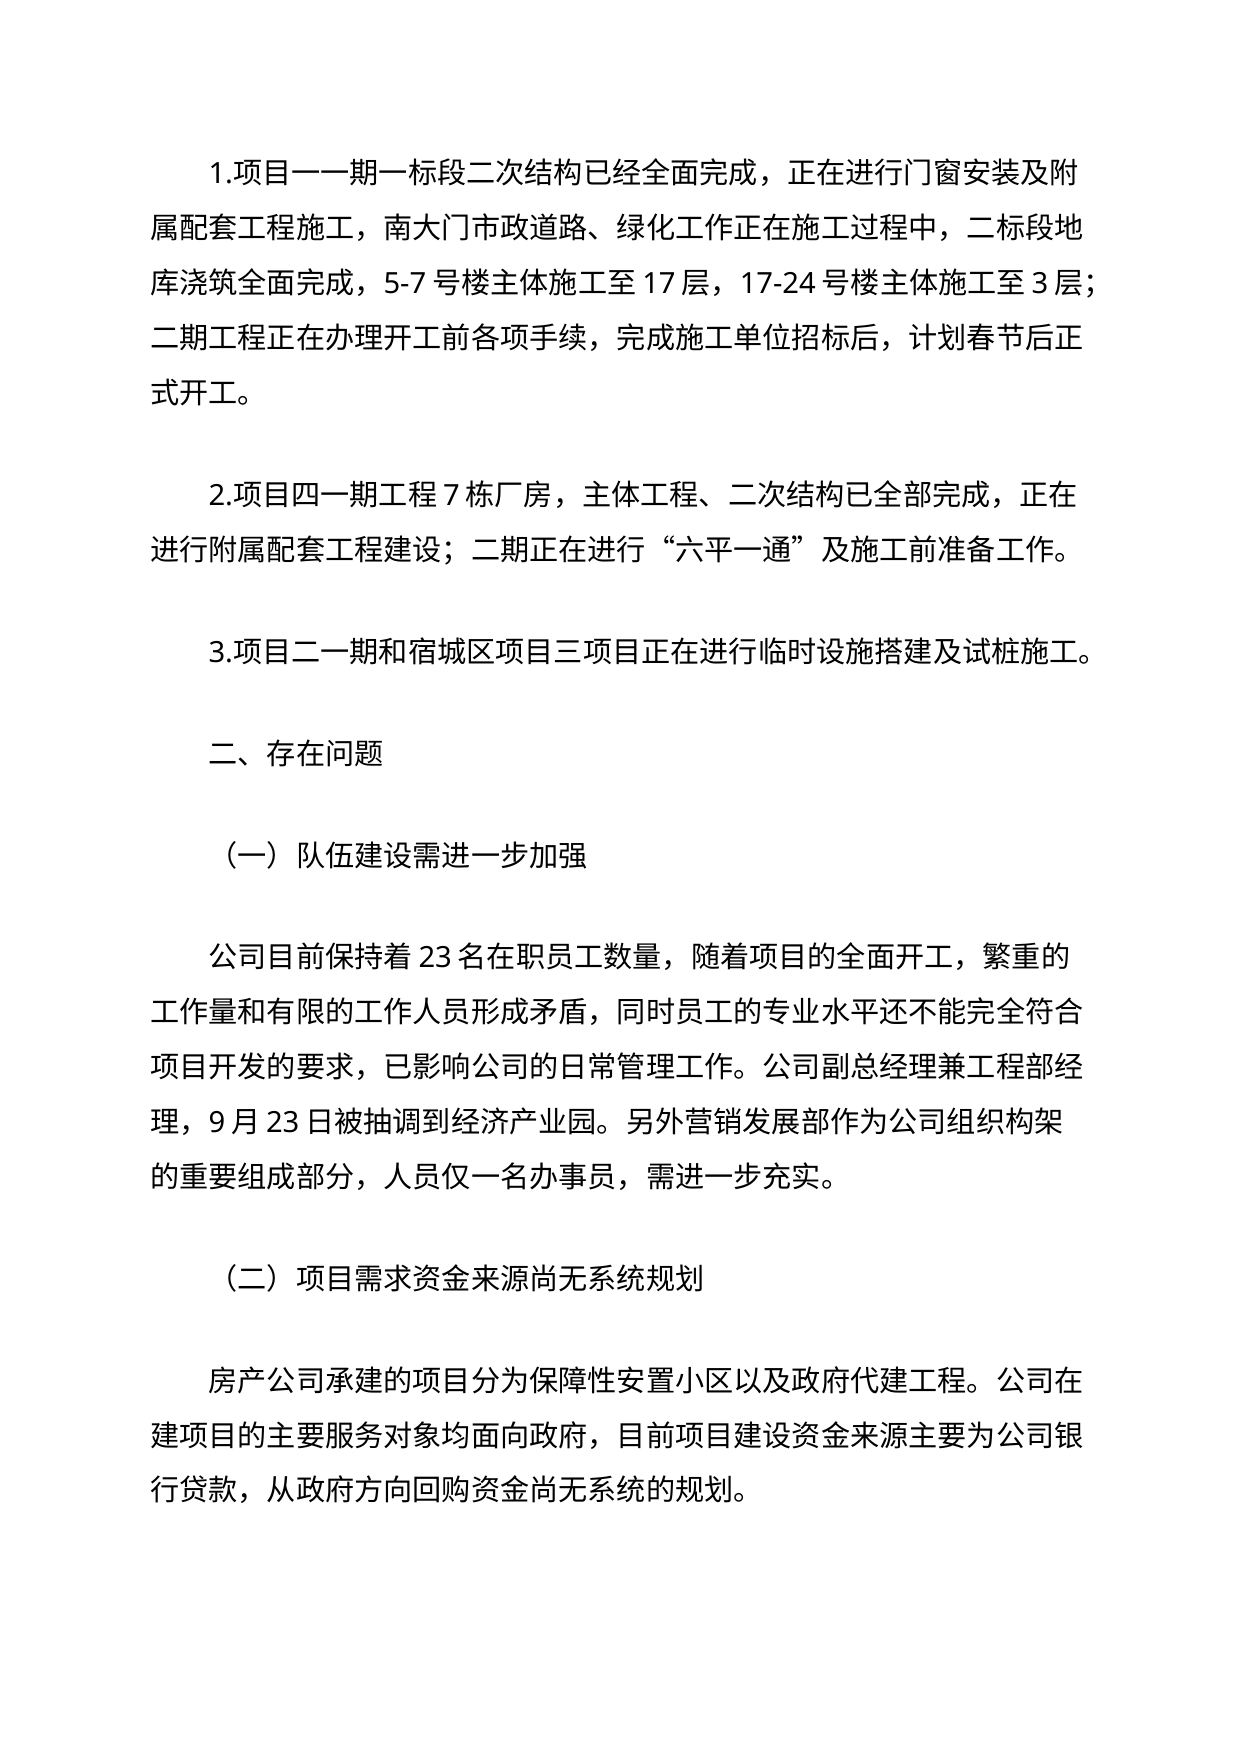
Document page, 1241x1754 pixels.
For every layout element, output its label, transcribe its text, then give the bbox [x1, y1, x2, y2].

text 公司目前保持着23名在职员工数量，随着项目的全面开工，繁重的工作量和有限的工作人员形成矛盾，同时员工的专业水平还不能完全符合项目开发的要求，已影响公司的日常管理工作。公司副总经理兼工程部经理，9月23日被抽调到经济产业园。另外营销发展部作为公司组织构架的重要组成部分，人员仅一名办事员，需进一步充实。 [150, 934, 1090, 1196]
text 二、存在问题 [150, 730, 1090, 773]
text 3.项目二一期和宿城区项目三项目正在进行临时设施搭建及试桩施工。 [150, 628, 1090, 671]
text （二）项目需求资金来源尚无系统规划 [150, 1255, 1090, 1298]
text （一）队伍建设需进一步加强 [150, 832, 1090, 874]
text 1.项目一一期一标段二次结构已经全面完成，正在进行门窗安装及附属配套工程施工，南大门市政道路、绿化工作正在施工过程中，二标段地库浇筑全面完成，5-7号楼主体施工至17层，17-24号楼主体施工至3层；二期工程正在办理开工前各项手续，完成施工单位招标后，计划春节后正式开工。 [150, 150, 1090, 412]
text 房产公司承建的项目分为保障性安置小区以及政府代建工程。公司在建项目的主要服务对象均面向政府，目前项目建设资金来源主要为公司银行贷款，从政府方向回购资金尚无系统的规划。 [150, 1357, 1090, 1509]
text 2.项目四一期工程7栋厂房，主体工程、二次结构已全部完成，正在进行附属配套工程建设；二期正在进行“六平一通”及施工前准备工作。 [150, 472, 1090, 569]
